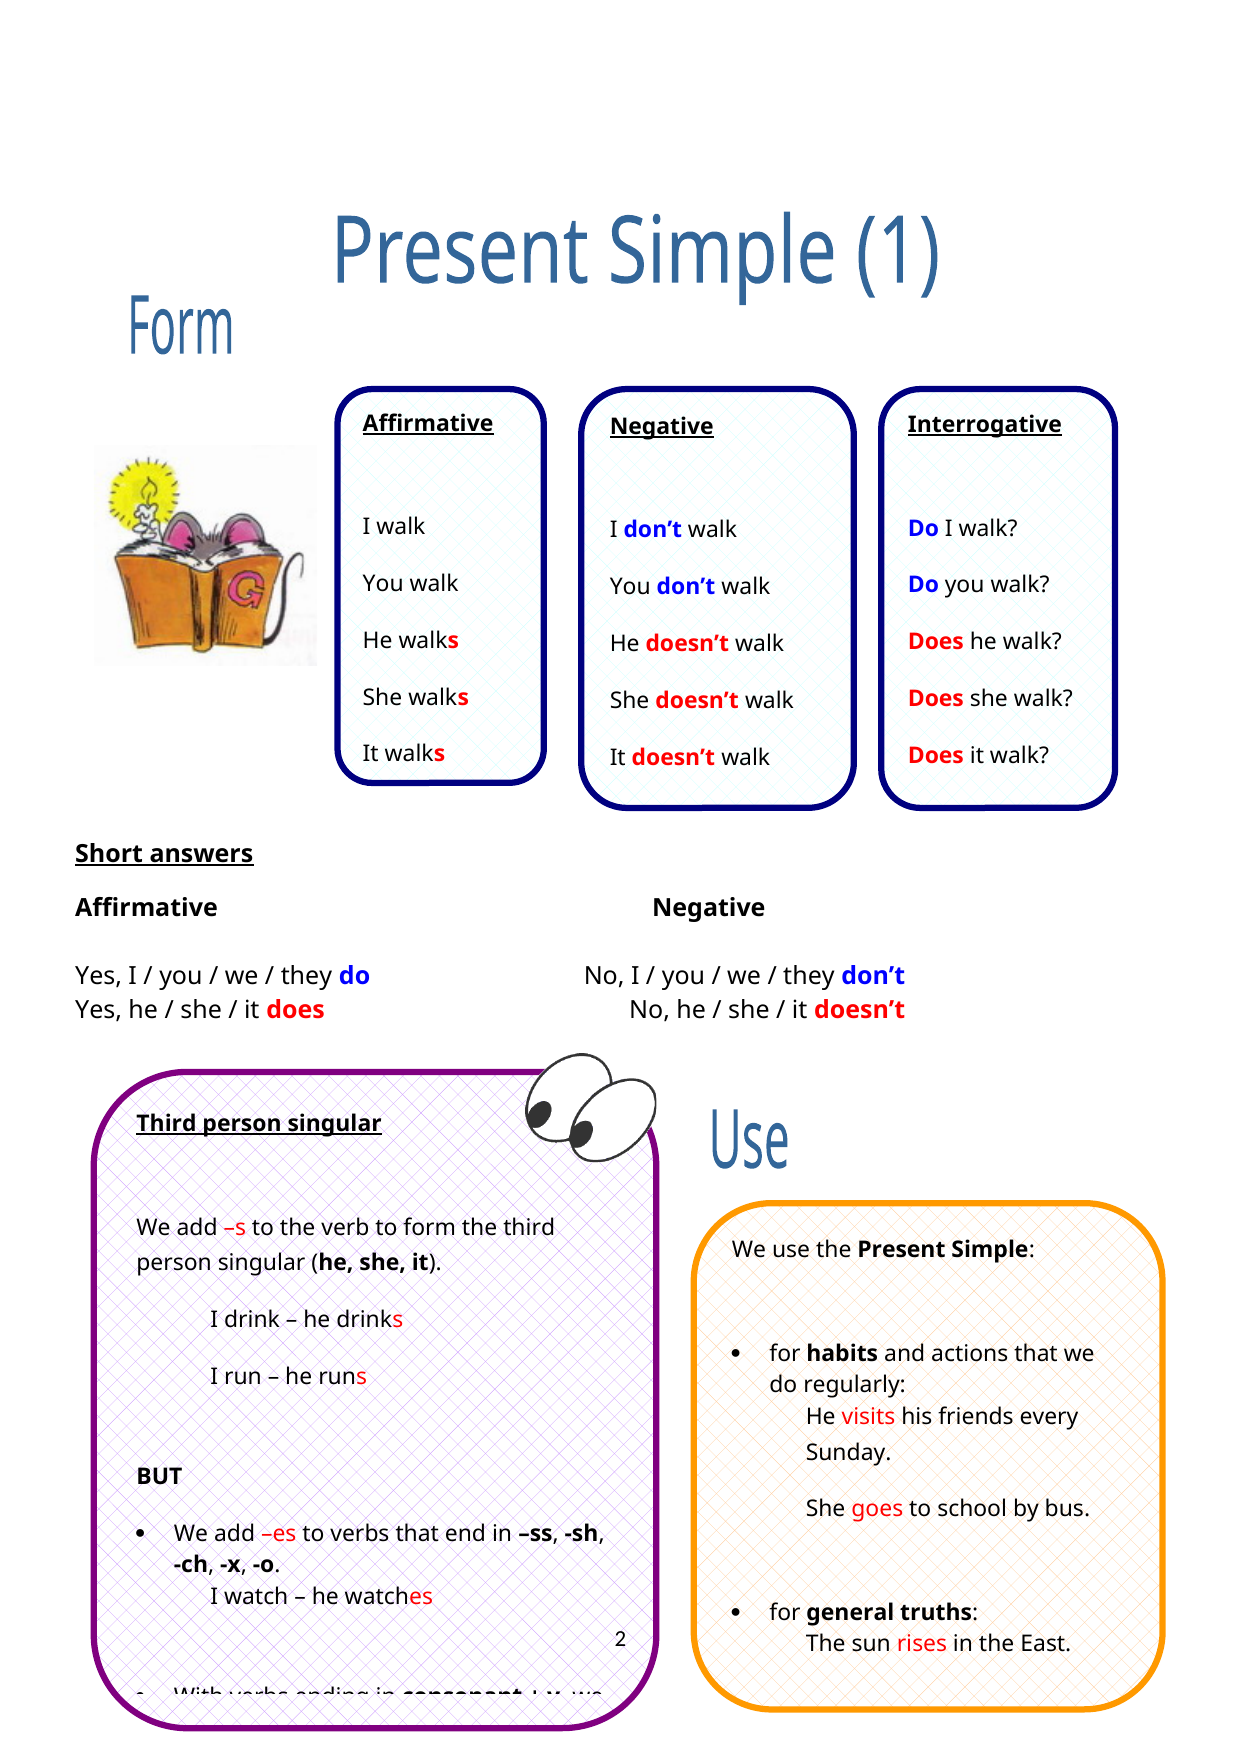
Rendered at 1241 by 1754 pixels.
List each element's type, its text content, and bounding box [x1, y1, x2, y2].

text Yes, I / you / we / they do No, I / you / we / they don’t [75, 957, 1165, 991]
picture [525, 1053, 657, 1163]
text Affirmative Negative [75, 889, 1165, 923]
text Yes, he / she / it does No, he / she / it doesn’t [75, 991, 1165, 1026]
picture [93, 445, 318, 666]
text Short answers [75, 835, 1165, 869]
